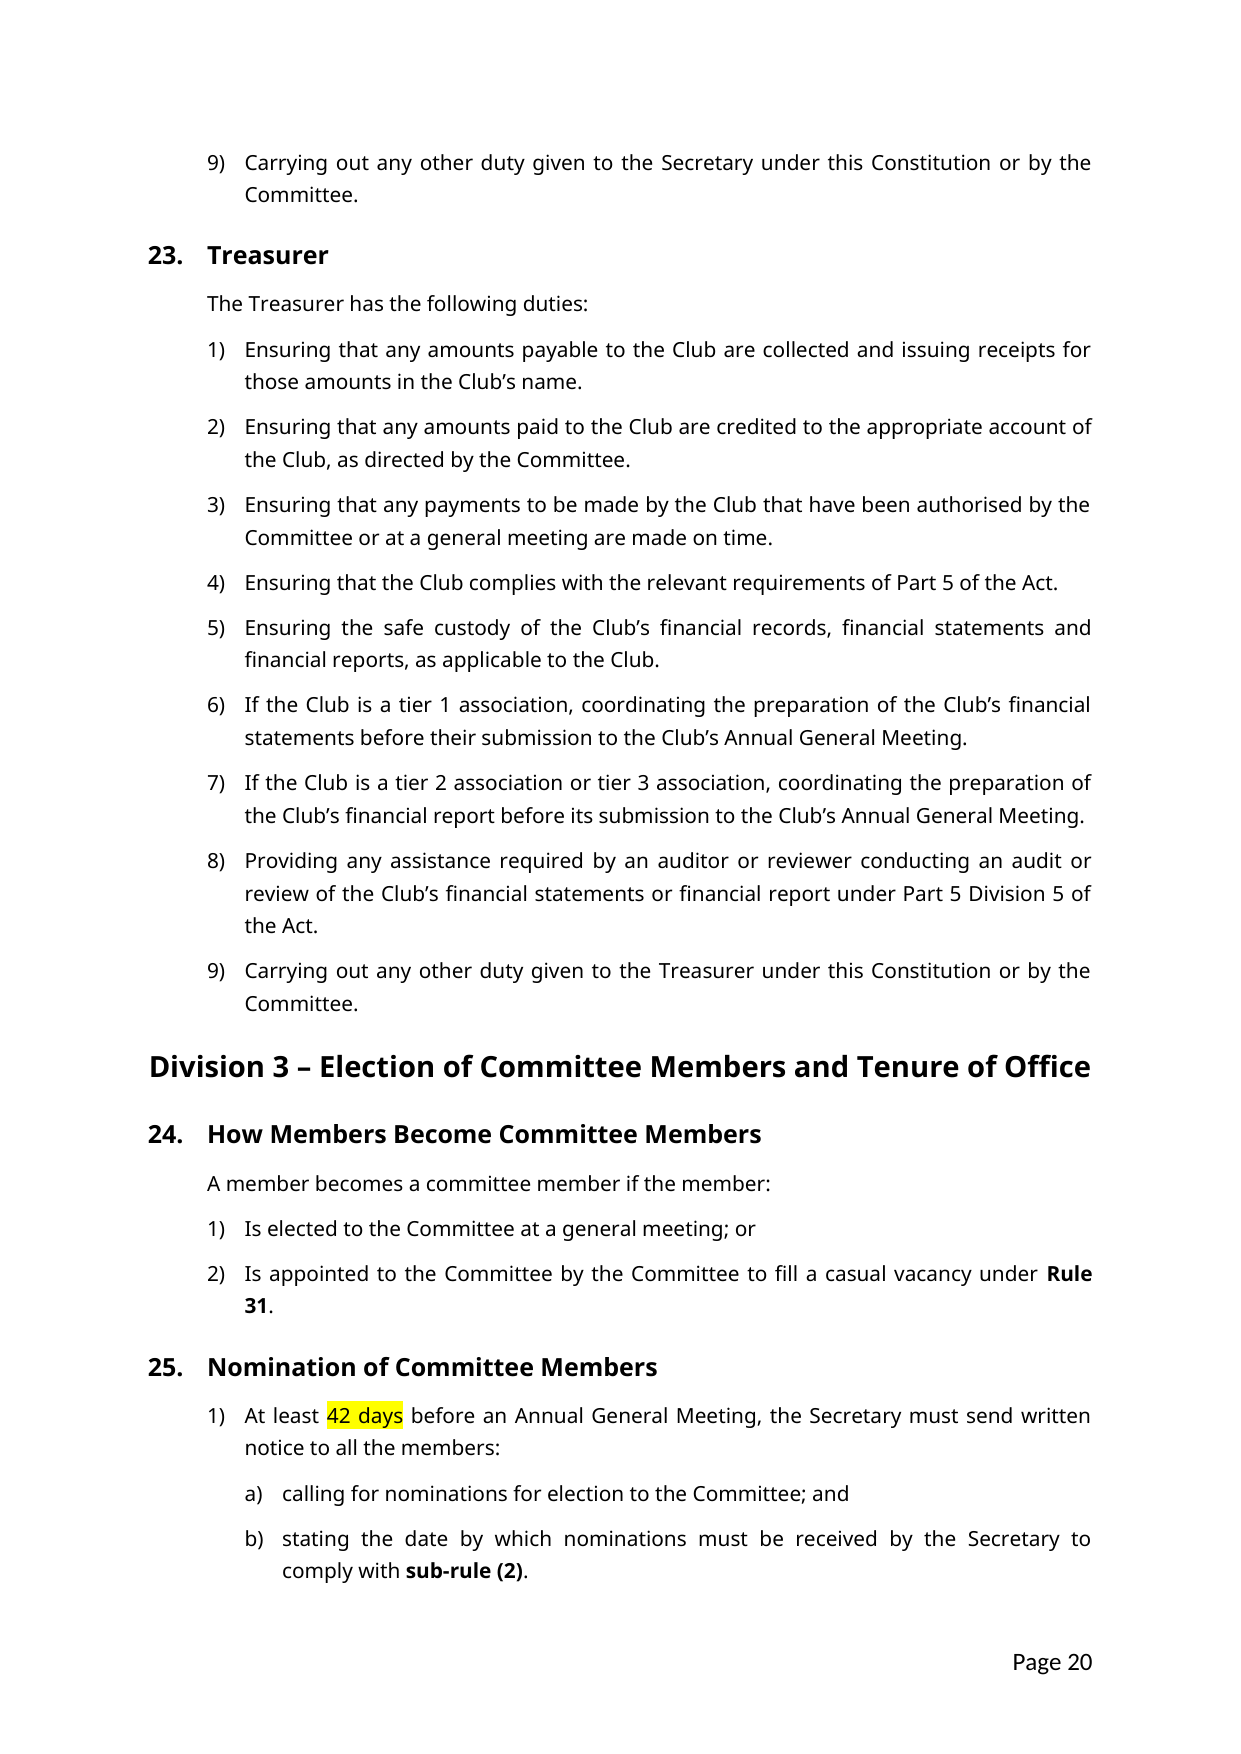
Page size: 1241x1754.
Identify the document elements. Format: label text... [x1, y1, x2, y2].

list Ensuring the safe custody of the Club’s financial records, financial statements and financial reports, as applicable to the Club. [207, 613, 1092, 674]
list calling for nominations for election to the Committee; and [244, 1479, 1092, 1507]
list Ensuring that the Club complies with the relevant requirements of Part 5 of the Act. [207, 568, 1092, 596]
list If the Club is a tier 1 association, coordinating the preparation of the Club’s financial statements before their submission to the Club’s Annual General Meeting. [207, 691, 1092, 752]
list Ensuring that any amounts payable to the Club are collected and issuing receipts for those amounts in the Club’s name. [207, 335, 1092, 396]
list Is elected to the Committee at a general meeting; or [207, 1214, 1092, 1242]
subtitle Nomination of Committee Members [148, 1349, 1092, 1383]
list stating the date by which nominations must be received by the Secretary to comply with sub-rule (2). [244, 1524, 1092, 1585]
list Is appointed to the Committee by the Committee to fill a casual vacancy under Rule 31. [207, 1259, 1092, 1320]
list Providing any assistance required by an auditor or reviewer conducting an audit or review of the Club’s financial statements or financial report under Part 5 Division 5 of the Act. [207, 846, 1092, 940]
subtitle Division 3 – Election of Committee Members and Tenure of Office [148, 1047, 1092, 1086]
subtitle How Members Become Committee Members [148, 1117, 1092, 1151]
list Ensuring that any payments to be made by the Club that have been authorised by the Committee or at a general meeting are made on time. [207, 490, 1092, 551]
text A member becomes a committee member if the member: [207, 1169, 1092, 1197]
subtitle Treasurer [148, 238, 1092, 272]
text The Treasurer has the following duties: [207, 289, 1092, 318]
list Carrying out any other duty given to the Treasurer under this Constitution or by the Committee. [207, 956, 1092, 1017]
list Carrying out any other duty given to the Secretary under this Constitution or by the Committee. [207, 148, 1092, 209]
list Ensuring that any amounts paid to the Club are credited to the appropriate account of the Club, as directed by the Committee. [207, 412, 1092, 473]
list At least 42 days before an Annual General Meeting, the Secretary must send written notice to all the members: [207, 1401, 1092, 1462]
list If the Club is a tier 2 association or tier 3 association, coordinating the preparation of the Club’s financial report before its submission to the Club’s Annual General Meeting. [207, 768, 1092, 829]
